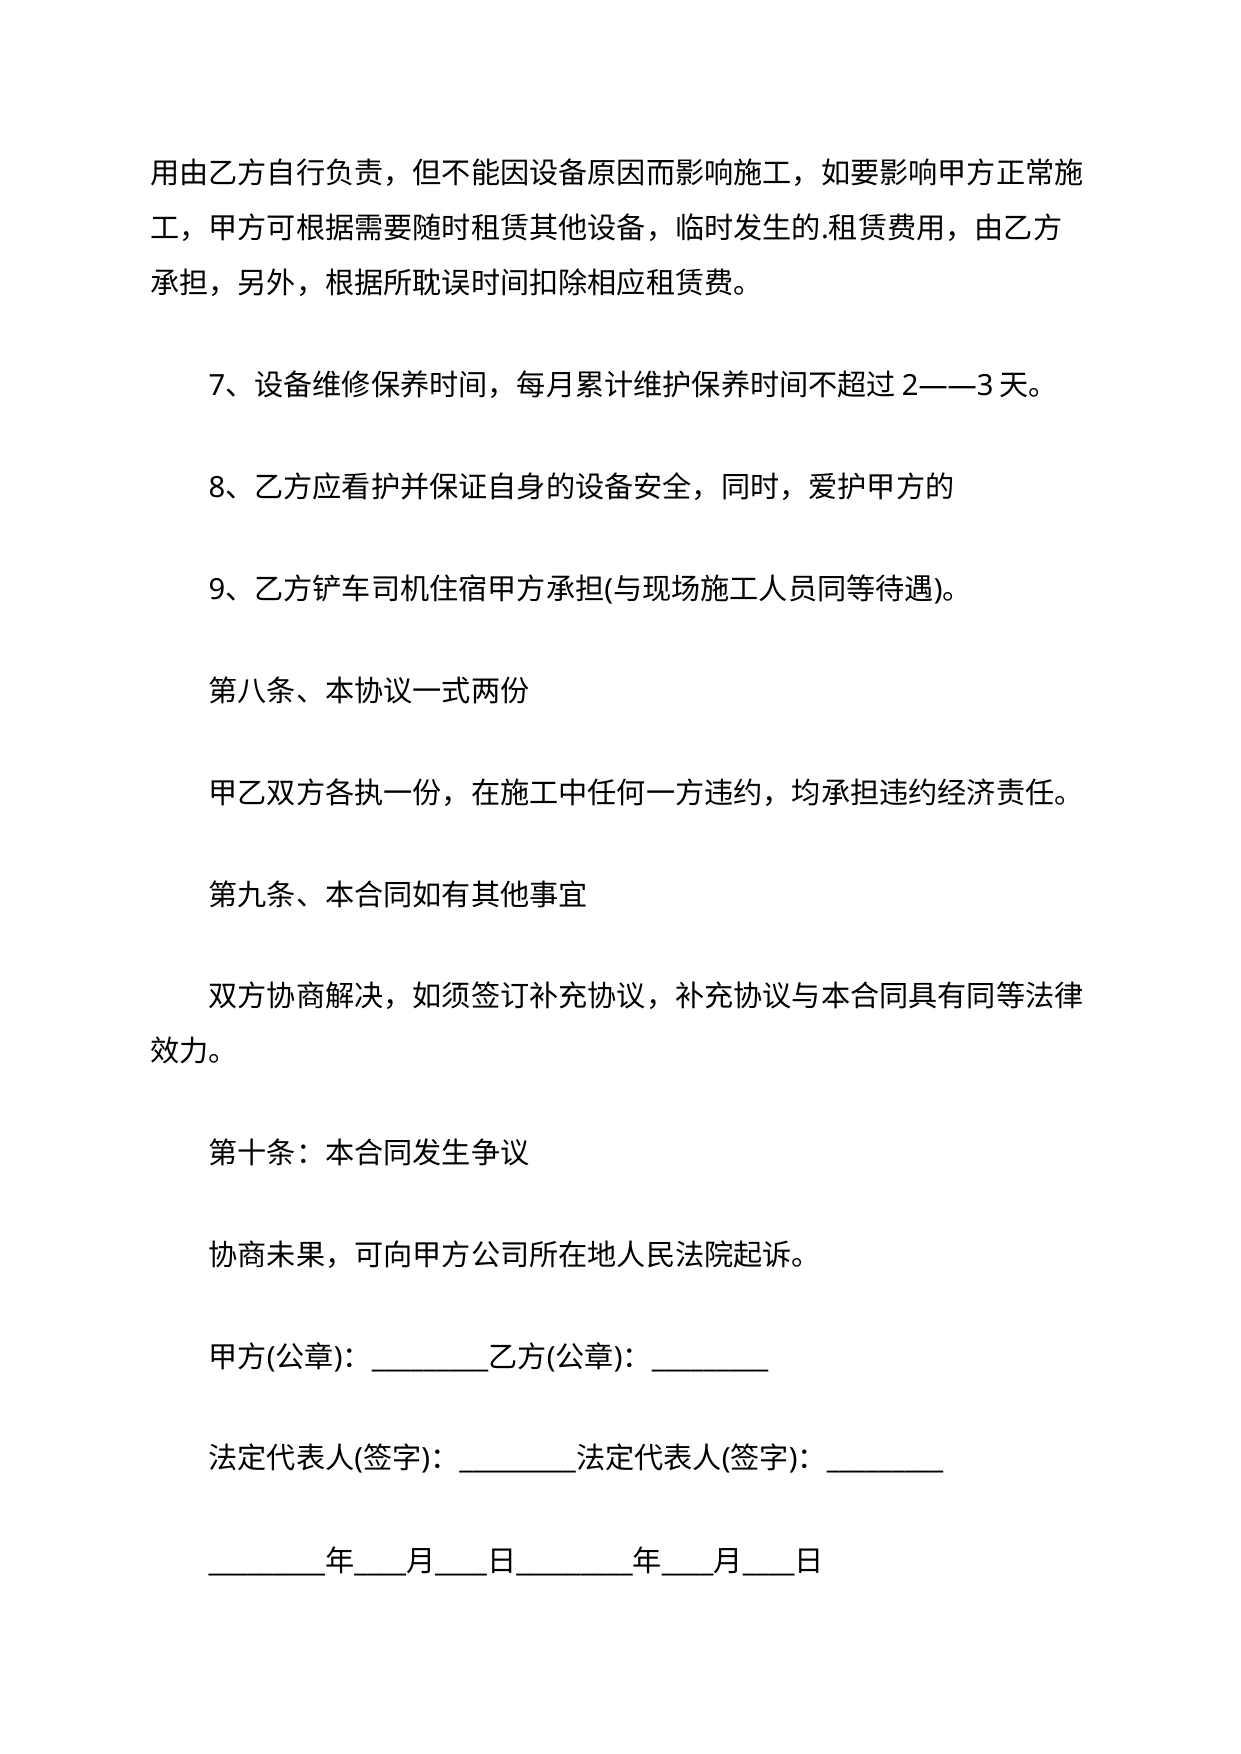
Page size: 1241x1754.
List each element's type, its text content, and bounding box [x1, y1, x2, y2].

text 第八条、本协议一式两份 [150, 668, 1090, 710]
text 甲方(公章)：_________乙方(公章)：_________ [150, 1333, 1090, 1376]
text 协商未果，可向甲方公司所在地人民法院起诉。 [150, 1231, 1090, 1274]
text 双方协商解决，如须签订补充协议，补充协议与本合同具有同等法律效力。 [150, 973, 1090, 1070]
text 9、乙方铲车司机住宿甲方承担(与现场施工人员同等待遇)。 [150, 566, 1090, 608]
text 8、乙方应看护并保证自身的设备安全，同时，爱护甲方的 [150, 464, 1090, 506]
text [150, 150, 1090, 302]
text _________年____月____日_________年____月____日 [150, 1537, 1090, 1579]
text 7、设备维修保养时间，每月累计维护保养时间不超过2——3天。 [150, 362, 1090, 404]
text 法定代表人(签字)：_________法定代表人(签字)：_________ [150, 1435, 1090, 1477]
text 甲乙双方各执一份，在施工中任何一方违约，均承担违约经济责任。 [150, 769, 1090, 812]
text 第九条、本合同如有其他事宜 [150, 871, 1090, 913]
text 第十条：本合同发生争议 [150, 1129, 1090, 1172]
